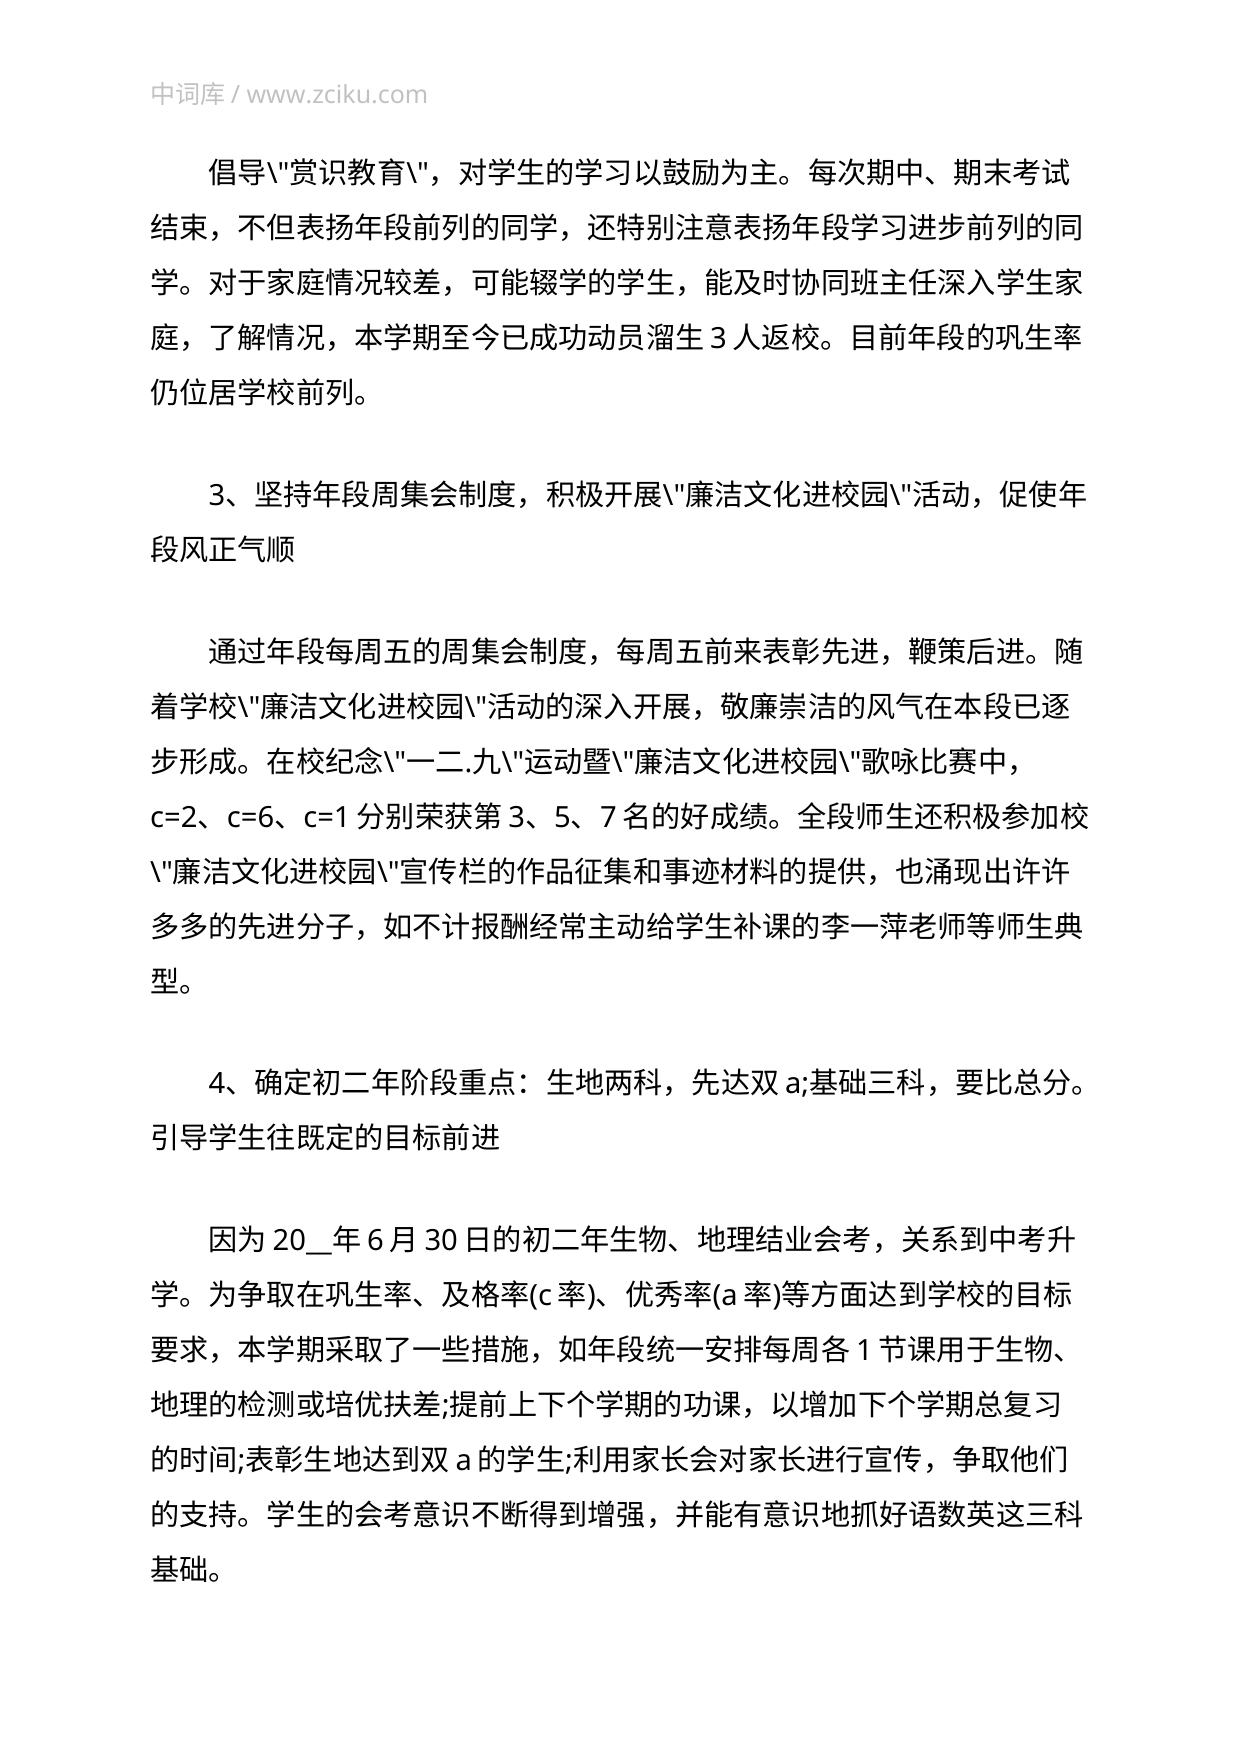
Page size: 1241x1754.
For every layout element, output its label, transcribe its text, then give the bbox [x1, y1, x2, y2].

text 4、确定初二年阶段重点：生地两科，先达双a;基础三科，要比总分。引导学生往既定的目标前进 [150, 1060, 1090, 1157]
text 倡导\"赏识教育\"，对学生的学习以鼓励为主。每次期中、期末考试结束，不但表扬年段前列的同学，还特别注意表扬年段学习进步前列的同学。对于家庭情况较差，可能辍学的学生，能及时协同班主任深入学生家庭，了解情况，本学期至今已成功动员溜生3人返校。目前年段的巩生率仍位居学校前列。 [150, 150, 1090, 412]
text 通过年段每周五的周集会制度，每周五前来表彰先进，鞭策后进。随着学校\"廉洁文化进校园\"活动的深入开展，敬廉崇洁的风气在本段已逐步形成。在校纪念\"一二.九\"运动暨\"廉洁文化进校园\"歌咏比赛中，c=2、c=6、c=1分别荣获第3、5、7名的好成绩。全段师生还积极参加校\"廉洁文化进校园\"宣传栏的作品征集和事迹材料的提供，也涌现出许许多多的先进分子，如不计报酬经常主动给学生补课的李一萍老师等师生典型。 [150, 628, 1090, 1000]
text 因为20__年6月30日的初二年生物、地理结业会考，关系到中考升学。为争取在巩生率、及格率(c率)、优秀率(a率)等方面达到学校的目标要求，本学期采取了一些措施，如年段统一安排每周各1节课用于生物、地理的检测或培优扶差;提前上下个学期的功课，以增加下个学期总复习的时间;表彰生地达到双a的学生;利用家长会对家长进行宣传，争取他们的支持。学生的会考意识不断得到增强，并能有意识地抓好语数英这三科基础。 [150, 1217, 1090, 1589]
text 3、坚持年段周集会制度，积极开展\"廉洁文化进校园\"活动，促使年段风正气顺 [150, 472, 1090, 569]
